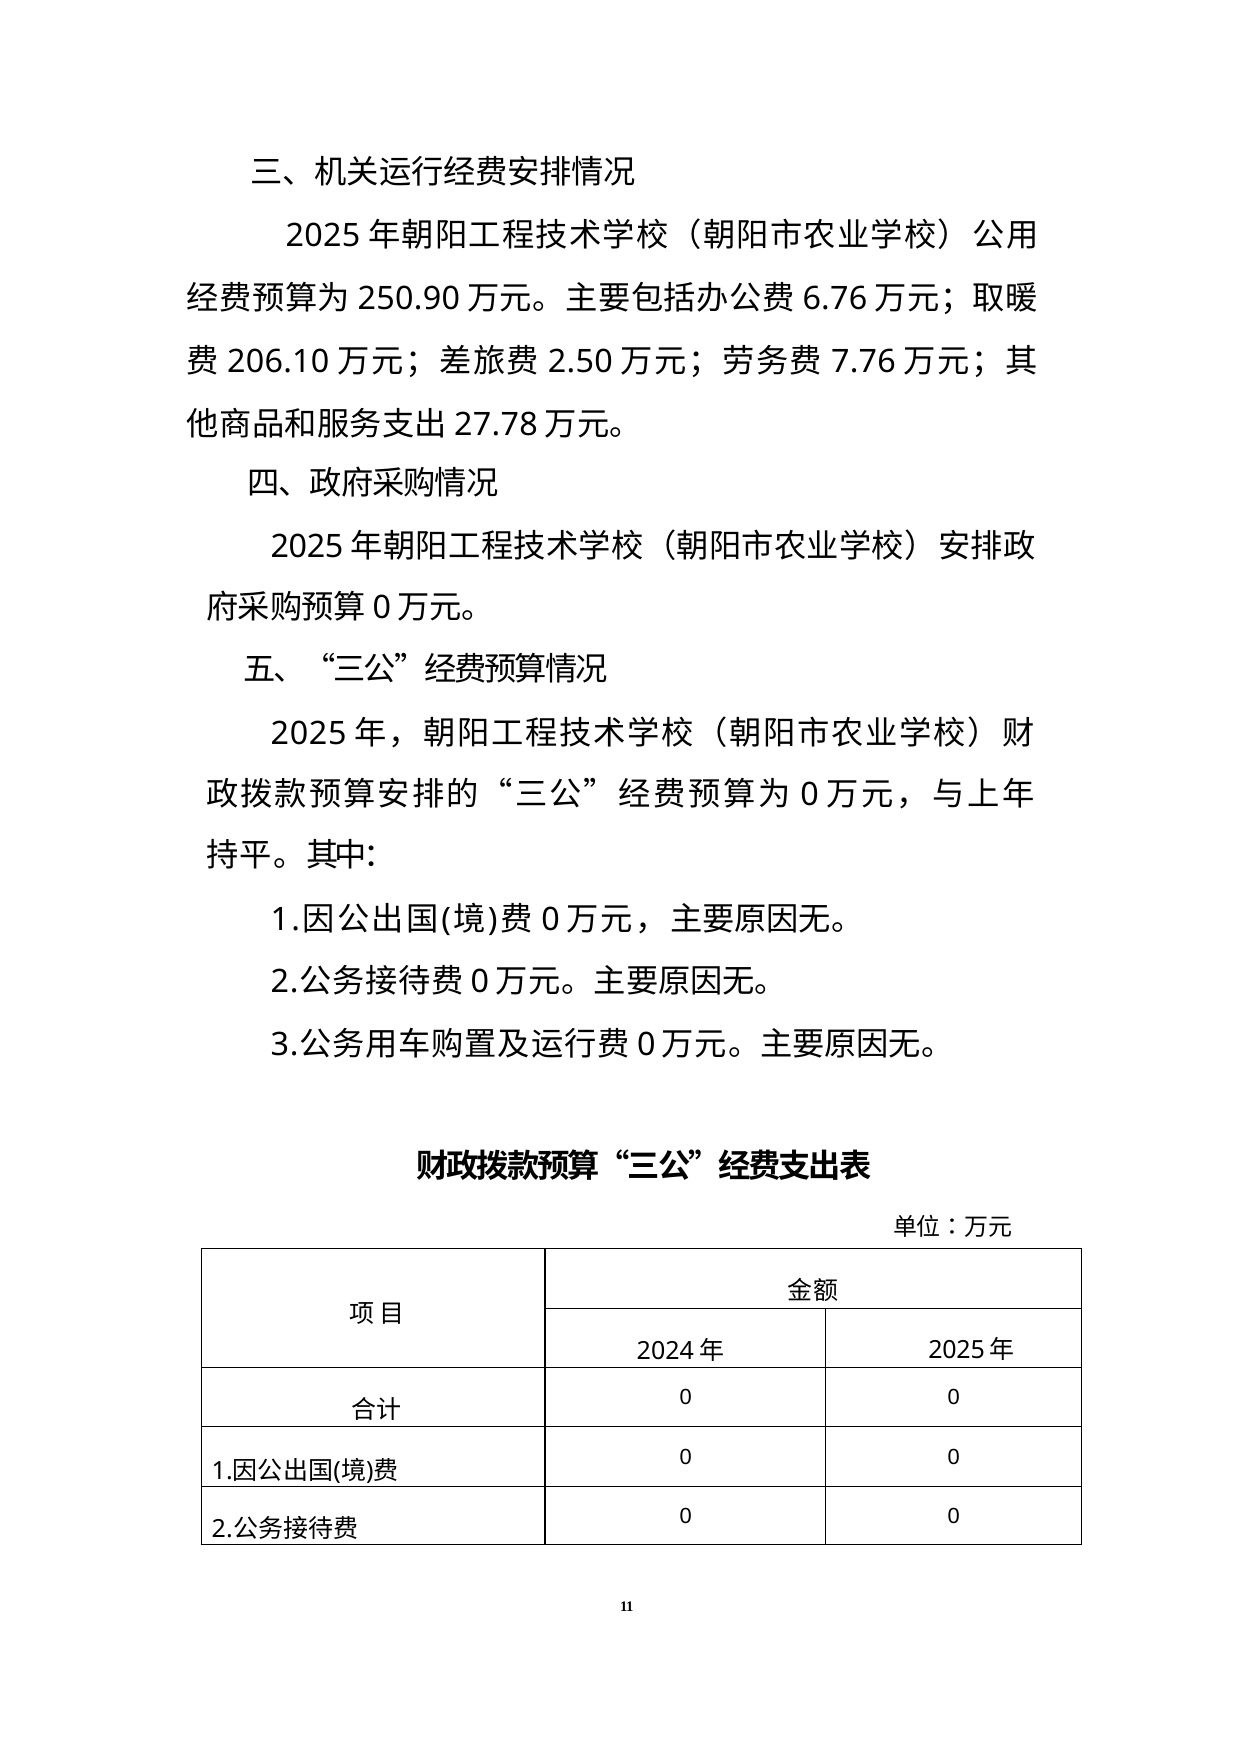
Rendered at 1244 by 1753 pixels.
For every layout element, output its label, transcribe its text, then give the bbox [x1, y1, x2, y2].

text 三、机关运行经费安排情况 [187, 149, 1057, 192]
table_cell 2.公务接待费 [202, 1487, 544, 1544]
table_cell 0 [826, 1487, 1081, 1544]
text 2025年，朝阳工程技术学校（朝阳市农业学校）财政拨款预算安排的“三公”经费预算为0万元，与上年持平。其中： [206, 707, 1035, 876]
text 1.因公出国(境)费0万元，主要原因无。 [206, 893, 1027, 940]
table_cell 2025年 [826, 1309, 1081, 1367]
text 财政拨款预算“三公”经费支出表 [416, 1143, 1057, 1186]
text 3.公务用车购置及运行费0万元。主要原因无。 [206, 1018, 1033, 1065]
table_cell 0 [826, 1368, 1081, 1426]
text 五、“三公”经费预算情况 [187, 646, 1057, 689]
text 单位：万元 [187, 1212, 1057, 1242]
table_cell 0 [826, 1427, 1081, 1486]
table_header 项 目 [202, 1249, 544, 1367]
table_header 金额 [546, 1249, 1081, 1307]
table_cell 合计 [202, 1368, 544, 1426]
table_cell 2024年 [546, 1309, 825, 1367]
text 2.公务接待费0万元。主要原因无。 [206, 955, 1030, 1002]
text 2025年朝阳工程技术学校（朝阳市农业学校）安排政府采购预算0万元。 [206, 519, 1035, 627]
table_cell 0 [546, 1487, 825, 1544]
text 四、政府采购情况 [187, 460, 1057, 503]
table_cell 1.因公出国(境)费 [202, 1427, 544, 1486]
table_cell 0 [546, 1427, 825, 1486]
text 2025年朝阳工程技术学校（朝阳市农业学校）公用经费预算为250.90万元。主要包括办公费6.76万元；取暖费206.10万元；差旅费2.50万元；劳务费7.76万元；其他商品和服务支出27.78万元。 [187, 209, 1038, 444]
table_cell 0 [546, 1368, 825, 1426]
